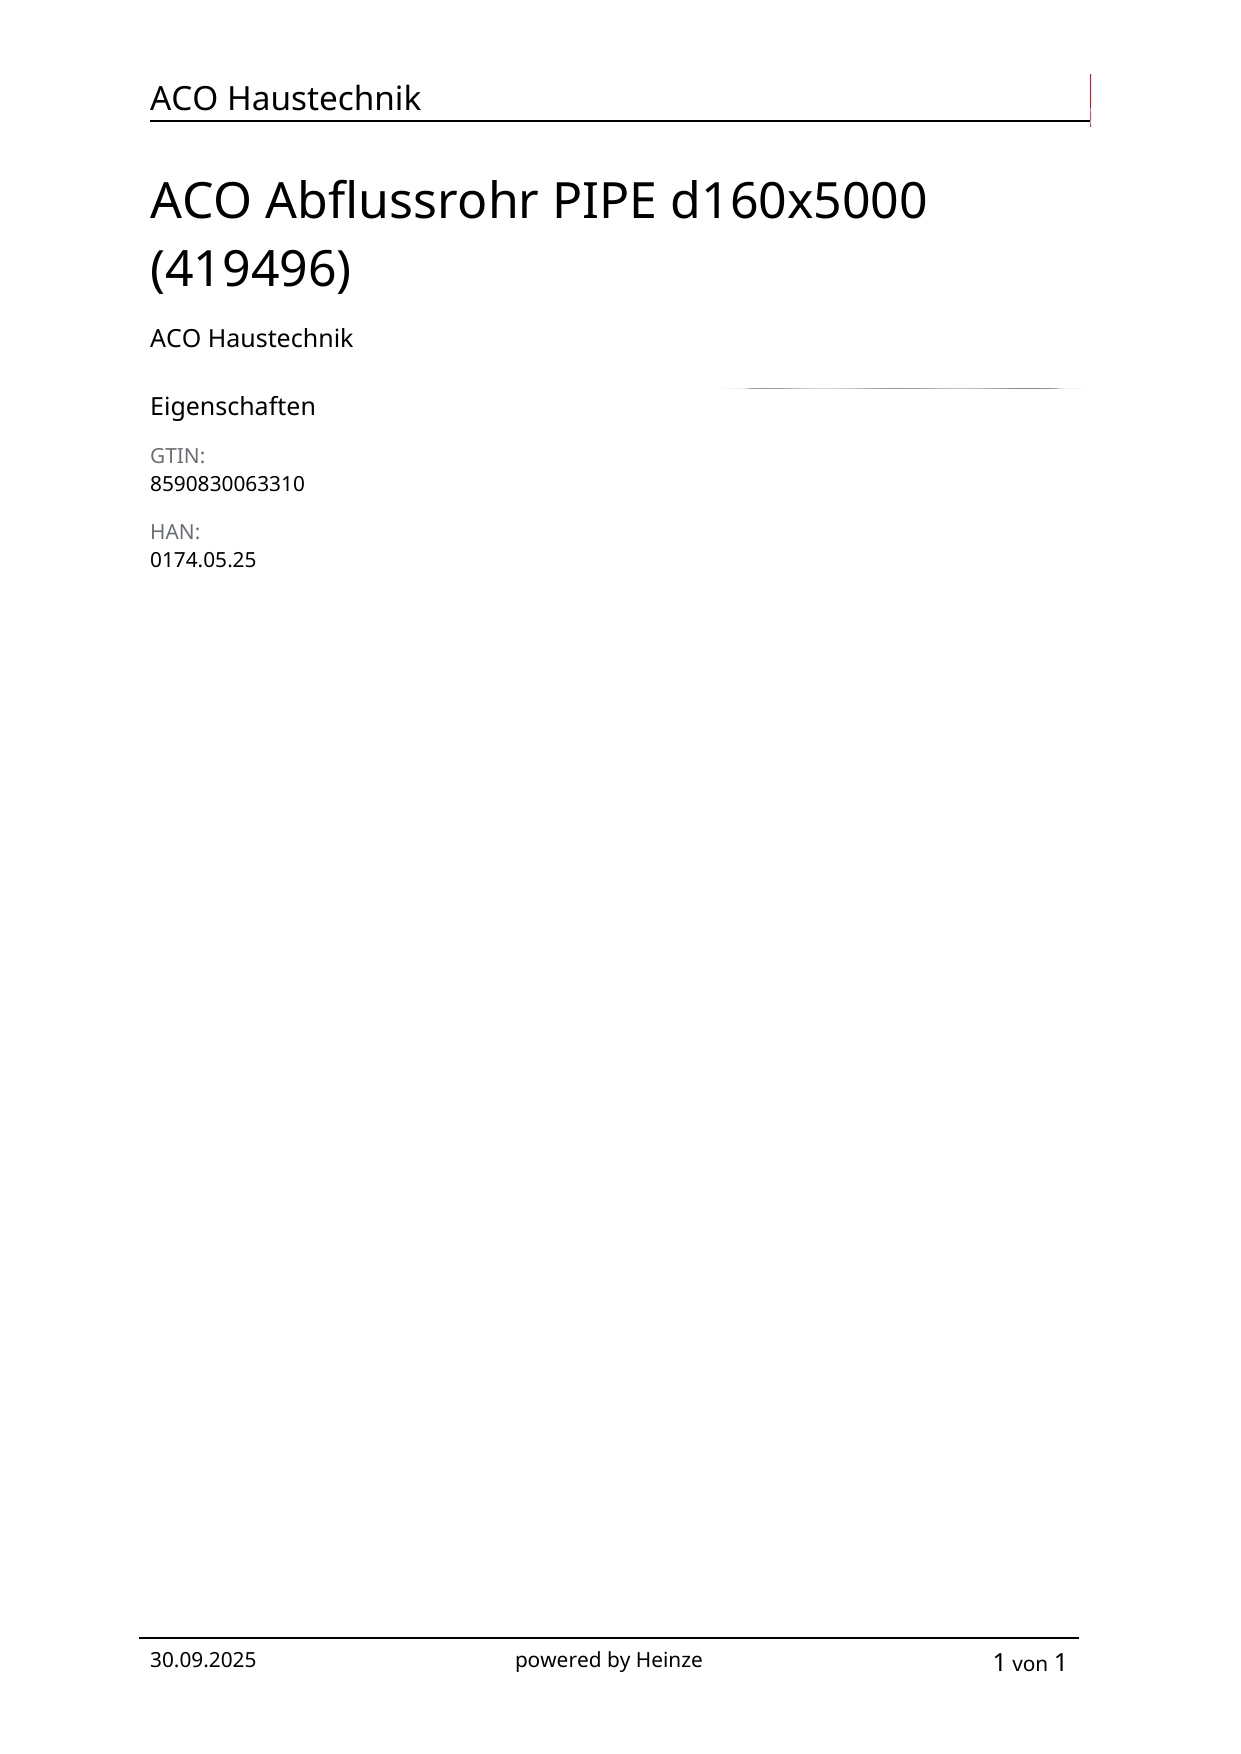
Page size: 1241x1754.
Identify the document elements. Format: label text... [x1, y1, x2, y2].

text ACO Abflussrohr PIPE d160x5000 (419496) [150, 165, 1090, 301]
text 8590830063310 [150, 469, 1090, 498]
text Eigenschaften [150, 388, 1090, 422]
text GTIN: [150, 441, 1090, 469]
text HAN: [150, 517, 1090, 545]
text ACO Haustechnik [150, 320, 1090, 354]
text 0174.05.25 [150, 545, 1090, 574]
